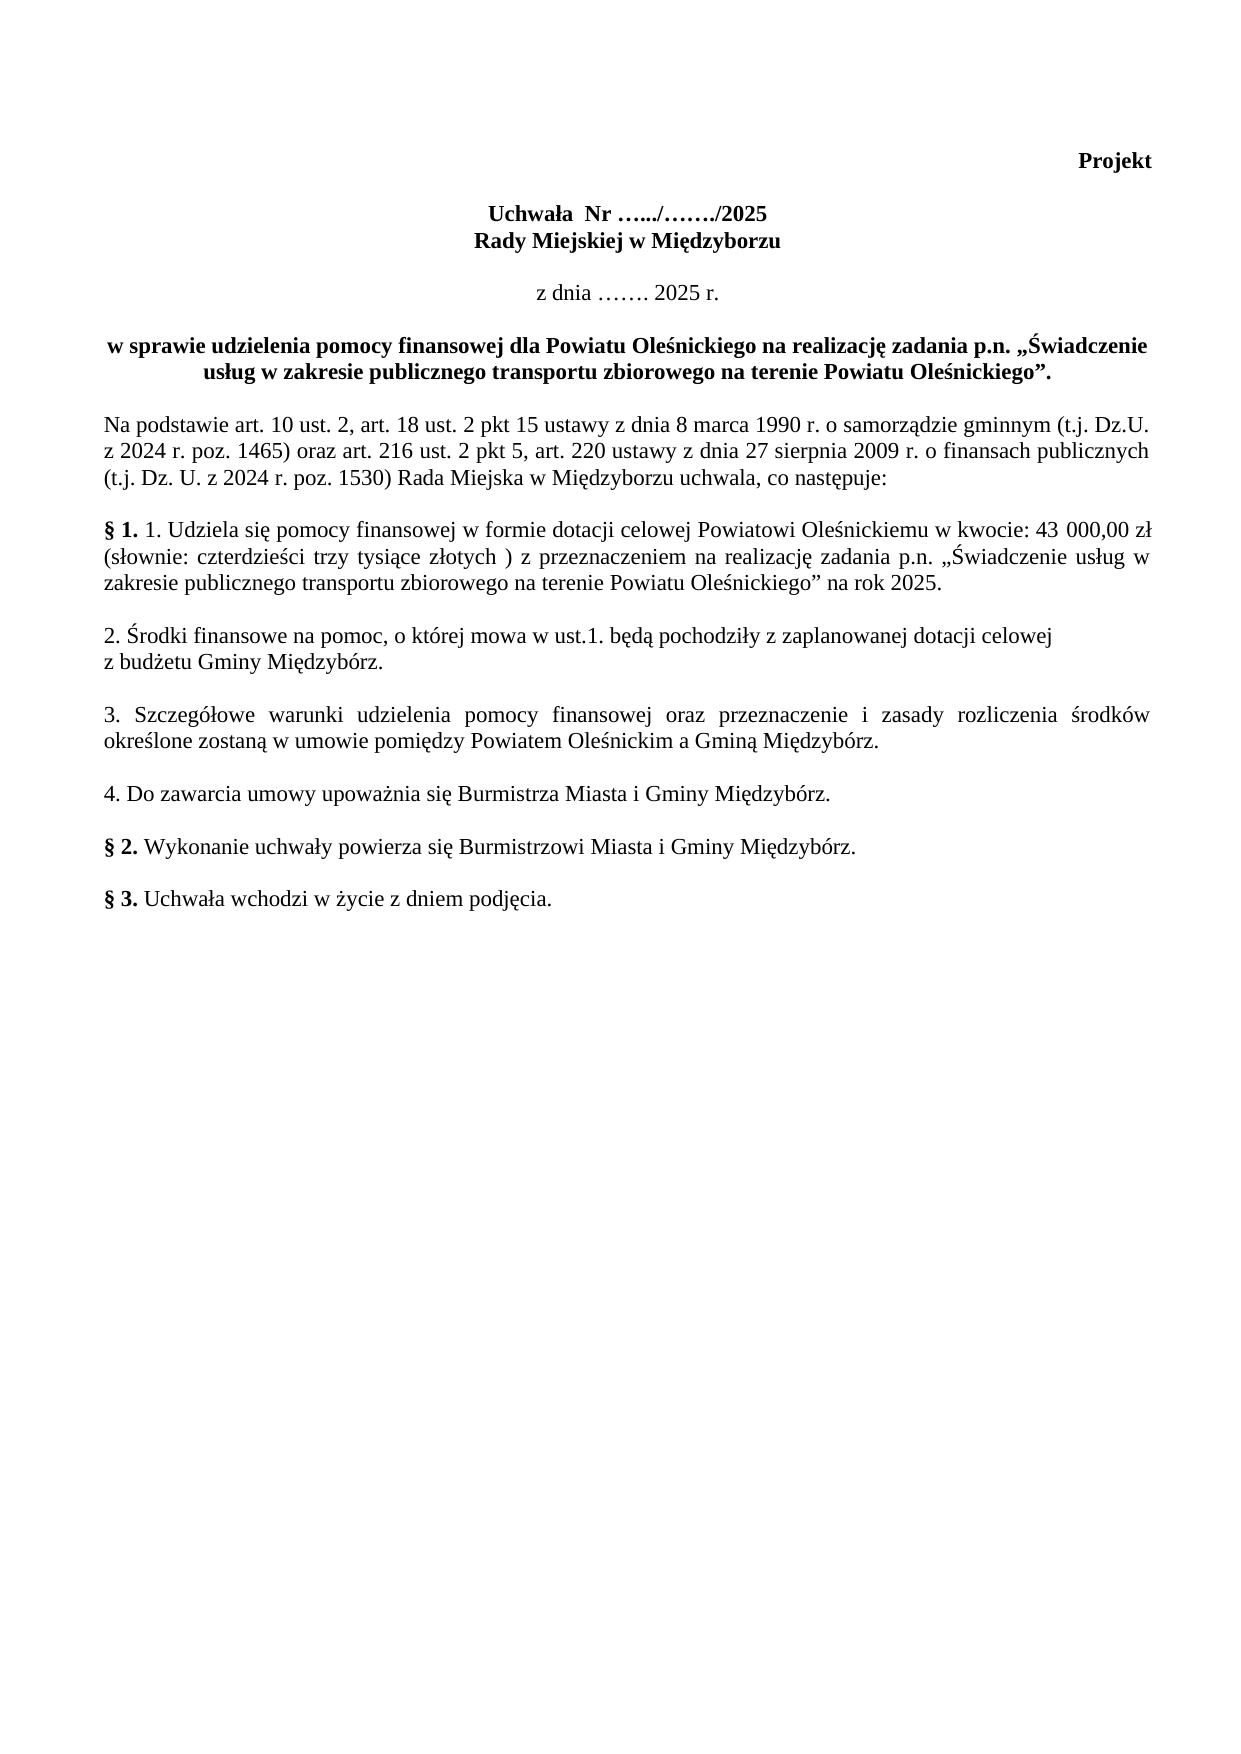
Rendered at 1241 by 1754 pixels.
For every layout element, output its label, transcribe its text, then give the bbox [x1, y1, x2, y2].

text z dnia ……. 2025 r. [103, 279, 1152, 306]
text § 2. Wykonanie uchwały powierza się Burmistrzowi Miasta i Gminy Międzybórz. [103, 833, 1152, 859]
text Na podstawie art. 10 ust. 2, art. 18 ust. 2 pkt 15 ustawy z dnia 8 marca 1990 r. o samorządzie gminnym (t.j. Dz.U. z 2024 r. poz. 1465) oraz art. 216 ust. 2 pkt 5, art. 220 ustawy z dnia 27 sierpnia 2009 r. o finansach publicznych (t.j. Dz. U. z 2024 r. poz. 1530) Rada Miejska w Międzyborzu uchwala, co następuje: [103, 411, 1152, 490]
text w sprawie udzielenia pomocy finansowej dla Powiatu Oleśnickiego na realizację zadania p.n. „Świadczenie usług w zakresie publicznego transportu zbiorowego na terenie Powiatu Oleśnickiego”. [103, 332, 1152, 385]
text Uchwała Nr ….../……./2025 [103, 200, 1152, 227]
text § 1. 1. Udziela się pomocy finansowej w formie dotacji celowej Powiatowi Oleśnickiemu w kwocie: 43 000,00 zł (słownie: czterdzieści trzy tysiące złotych ) z przeznaczeniem na realizację zadania p.n. „Świadczenie usług w zakresie publicznego transportu zbiorowego na terenie Powiatu Oleśnickiego” na rok 2025. [103, 517, 1152, 596]
text z budżetu Gminy Międzybórz. [103, 648, 1152, 675]
text Projekt [103, 148, 1152, 174]
text Rady Miejskiej w Międzyborzu [103, 227, 1152, 253]
text 4. Do zawarcia umowy upoważnia się Burmistrza Miasta i Gminy Międzybórz. [103, 780, 1152, 806]
text § 3. Uchwała wchodzi w życie z dniem podjęcia. [103, 886, 1152, 912]
text 3. Szczegółowe warunki udzielenia pomocy finansowej oraz przeznaczenie i zasady rozliczenia środków określone zostaną w umowie pomiędzy Powiatem Oleśnickim a Gminą Międzybórz. [103, 701, 1152, 754]
text 2. Środki finansowe na pomoc, o której mowa w ust.1. będą pochodziły z zaplanowanej dotacji celowej [103, 622, 1152, 648]
